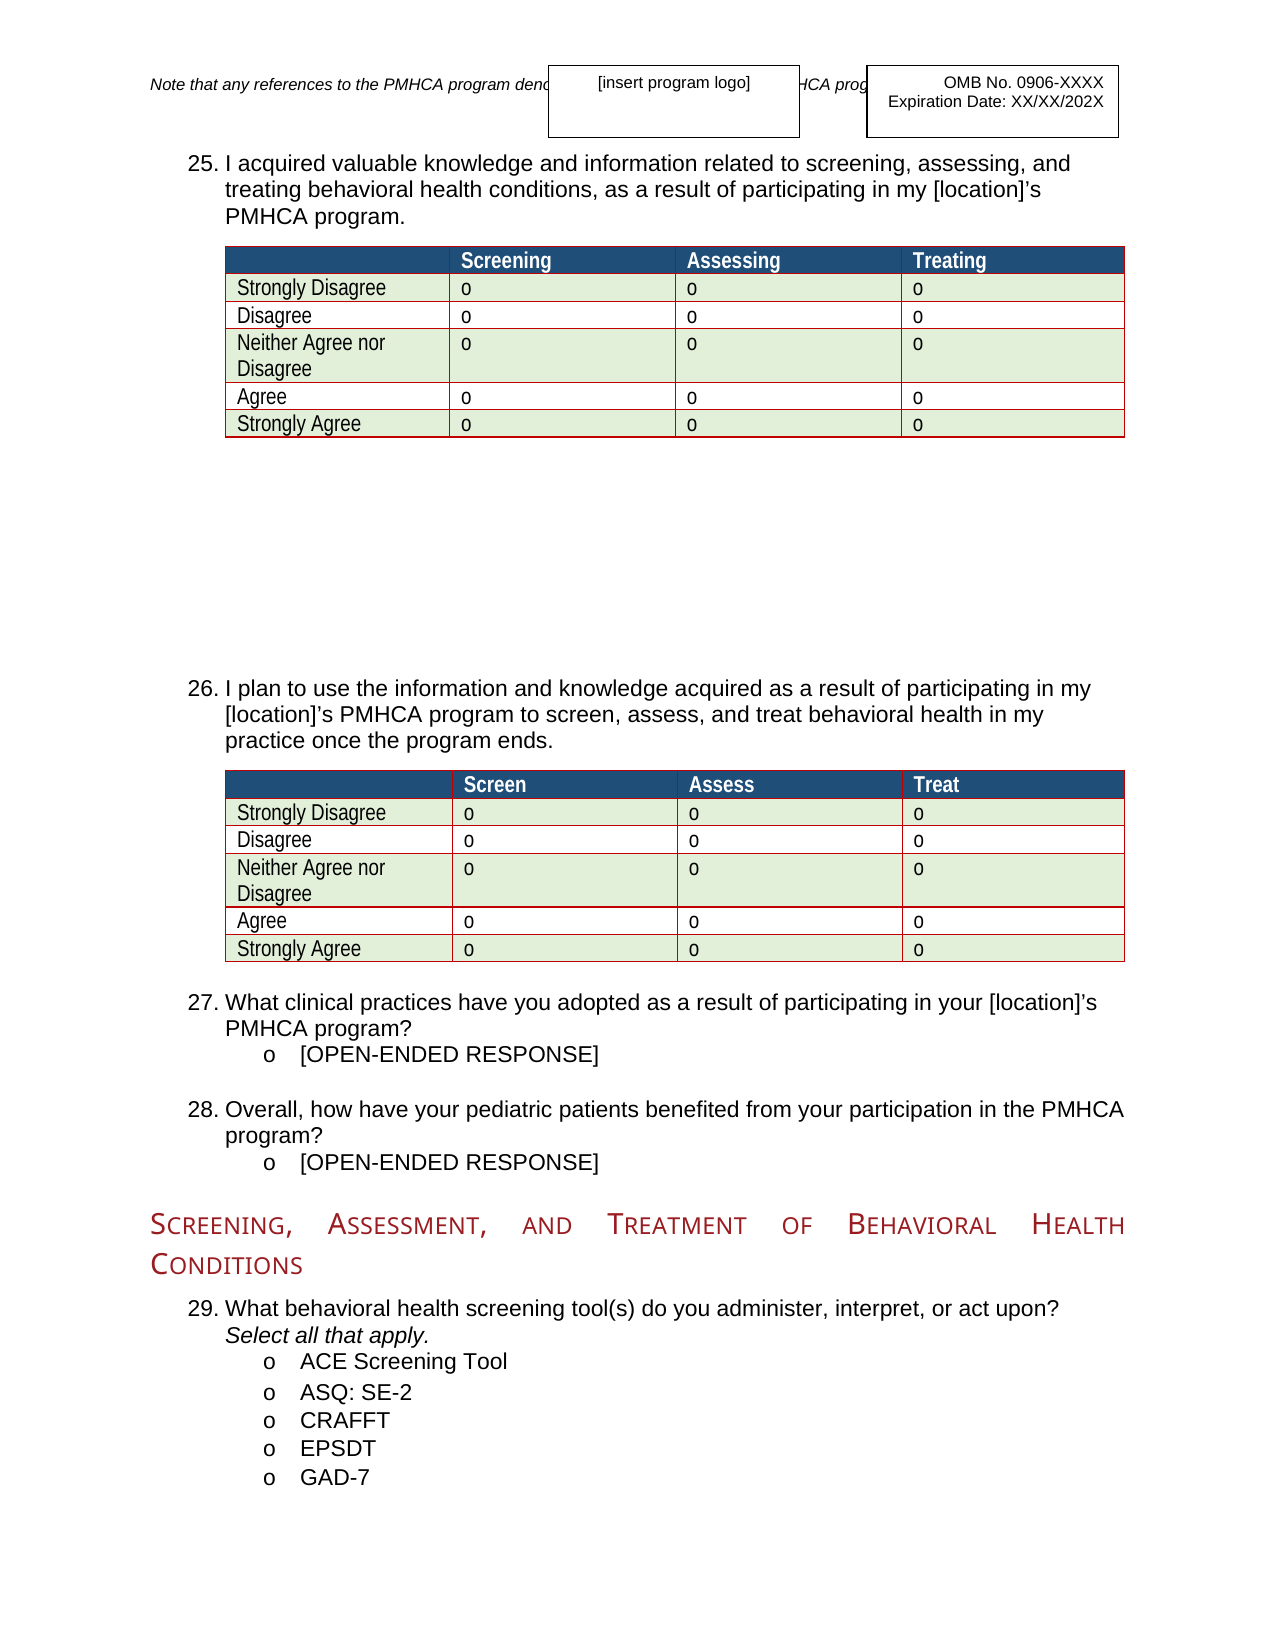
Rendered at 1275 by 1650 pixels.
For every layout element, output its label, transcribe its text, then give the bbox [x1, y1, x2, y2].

list GAD-7 [262, 1463, 1125, 1492]
table_cell Disagree [226, 302, 449, 328]
table_header Screen [453, 771, 677, 798]
table_cell o [678, 935, 902, 961]
table_cell Strongly Disagree [226, 274, 449, 301]
table_header [226, 771, 452, 798]
table_cell Strongly Disagree [226, 799, 452, 825]
table_cell o [453, 854, 677, 906]
table_cell o [903, 908, 1124, 934]
list [OPEN-ENDED RESPONSE] [262, 1041, 1125, 1069]
list What behavioral health screening tool(s) do you administer, interpret, or act upon? Select all that apply. [187, 1295, 1125, 1348]
table_cell Strongly Agree [226, 935, 452, 961]
table_header [226, 247, 449, 273]
table_header Assess [678, 771, 902, 798]
table_cell o [902, 410, 1124, 436]
table_cell o [676, 410, 901, 436]
list CRAFFT [262, 1407, 1125, 1435]
table_cell Disagree [226, 826, 452, 853]
table_cell o [450, 302, 675, 328]
table_cell o [903, 799, 1124, 825]
table_cell o [903, 854, 1124, 906]
table_cell o [902, 274, 1124, 301]
table_cell o [678, 908, 902, 934]
table_cell o [676, 302, 901, 328]
list I acquired valuable knowledge and information related to screening, assessing, and treating behavioral health conditions, as a result of participating in my [location]’s PMHCA program. [187, 150, 1125, 229]
table_cell Agree [226, 383, 449, 409]
list I plan to use the information and knowledge acquired as a result of participating in my [location]’s PMHCA program to screen, assess, and treat behavioral health in my practice once the program ends. [187, 675, 1125, 754]
table_cell o [453, 908, 677, 934]
table_cell o [676, 329, 901, 382]
list ACE Screening Tool [262, 1348, 1125, 1376]
table_cell o [678, 854, 902, 906]
table_cell o [678, 799, 902, 825]
table_header Assessing [676, 247, 901, 273]
table_cell o [453, 799, 677, 825]
table_cell Agree [226, 908, 452, 934]
table_cell Neither Agree nor Disagree [226, 329, 449, 382]
table_header Treating [902, 247, 1124, 273]
table_cell o [678, 826, 902, 853]
table_cell o [903, 826, 1124, 853]
table_cell o [903, 935, 1124, 961]
text Screening, Assessment, and Treatment of Behavioral Health Conditions [150, 1203, 1125, 1283]
table_cell o [450, 274, 675, 301]
table_cell o [902, 329, 1124, 382]
table_cell o [902, 383, 1124, 409]
table_cell Neither Agree nor Disagree [226, 854, 452, 906]
table_cell o [450, 329, 675, 382]
table_cell Strongly Agree [226, 410, 449, 436]
table_cell o [453, 935, 677, 961]
table_cell o [450, 410, 675, 436]
list ASQ: SE-2 [262, 1378, 1125, 1407]
list EPSDT [262, 1435, 1125, 1463]
list Overall, how have your pediatric patients benefited from your participation in the PMHCA program? [187, 1096, 1125, 1149]
table_cell o [676, 274, 901, 301]
table_header Treat [903, 771, 1124, 798]
table_cell o [450, 383, 675, 409]
table_cell o [902, 302, 1124, 328]
list What clinical practices have you adopted as a result of participating in your [location]’s PMHCA program? [187, 988, 1125, 1041]
table_cell o [453, 826, 677, 853]
table_cell o [676, 383, 901, 409]
list [OPEN-ENDED RESPONSE] [262, 1149, 1125, 1177]
table_header Screening [450, 247, 675, 273]
